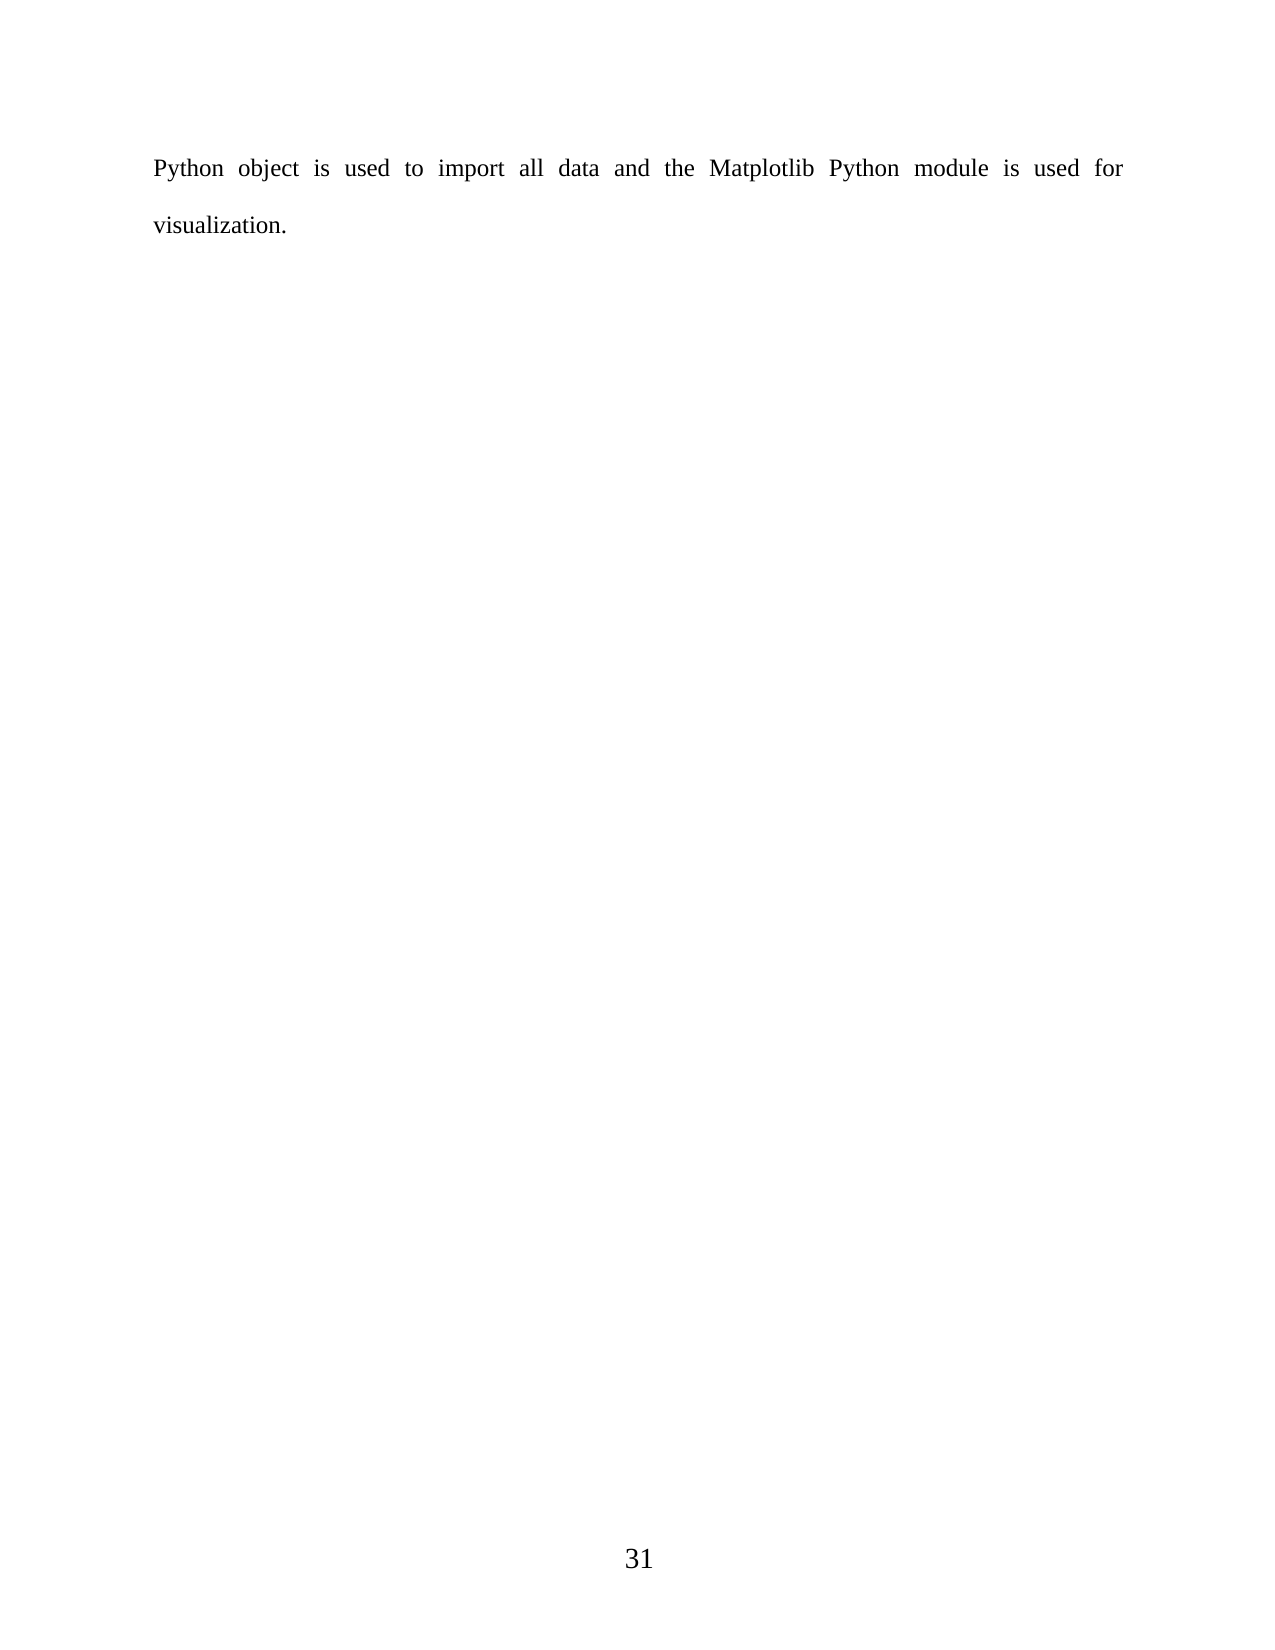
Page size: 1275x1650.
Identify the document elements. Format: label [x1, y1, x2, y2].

text [153, 153, 1125, 239]
